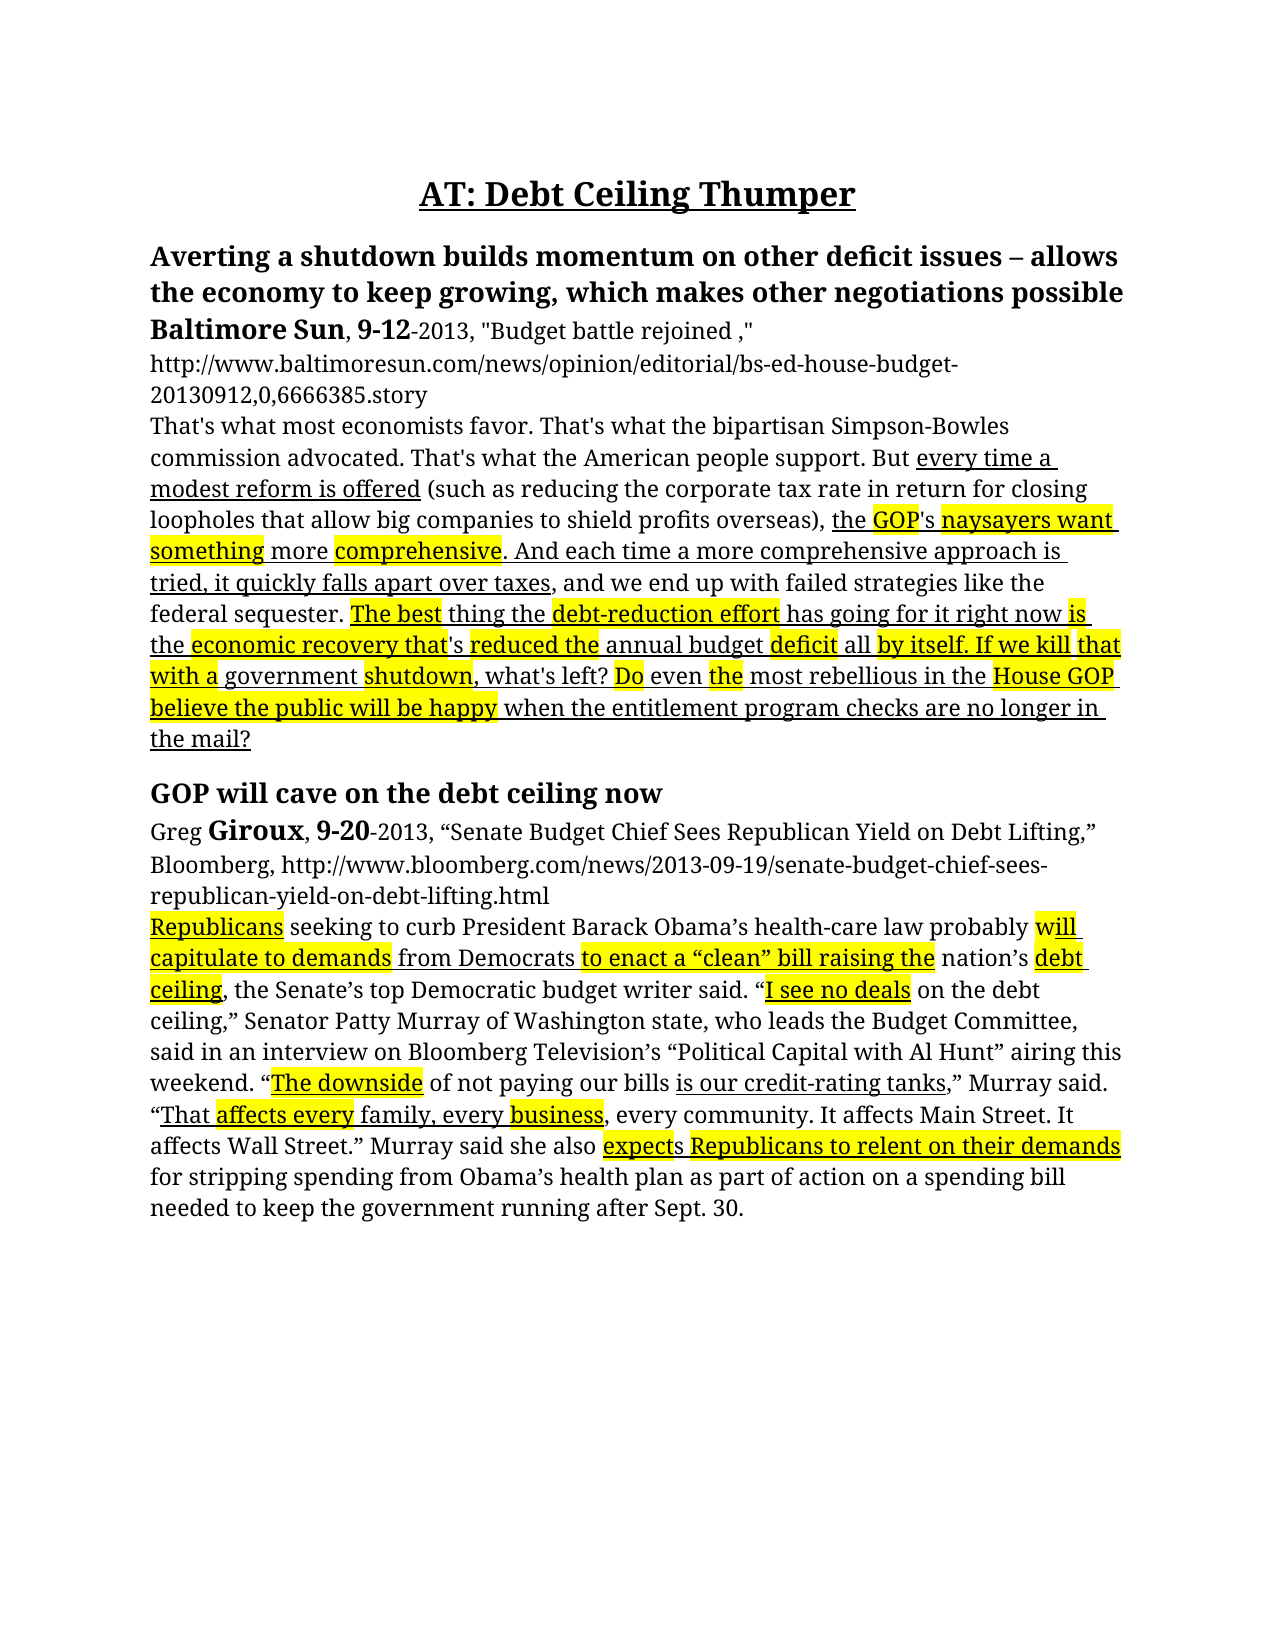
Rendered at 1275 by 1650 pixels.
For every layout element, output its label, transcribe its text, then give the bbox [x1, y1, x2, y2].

text Greg Giroux, 9-20-2013, “Senate Budget Chief Sees Republican Yield on Debt Lifting,” Bloomberg, http://www.bloomberg.com/news/2013-09-19/senate-budget-chief-sees-republican-yield-on-debt-lifting.html [150, 812, 1125, 911]
subtitle GOP will cave on the debt ceiling now [150, 775, 1125, 812]
subtitle Averting a shutdown builds momentum on other deficit issues – allows the economy to keep growing, which makes other negotiations possible [150, 237, 1125, 311]
text Baltimore Sun, 9-12-2013, "Budget battle rejoined ," http://www.baltimoresun.com/news/opinion/editorial/bs-ed-house-budget-20130912,0,6666385.story [150, 311, 1125, 410]
text Republicans seeking to curb President Barack Obama’s health-care law probably will capitulate to demands from Democrats to enact a “clean” bill raising the nation’s debt ceiling, the Senate’s top Democratic budget writer said. “I see no deals on the debt ceiling,” Senator Patty Murray of Washington state, who leads the Budget Committee, said in an interview on Bloomberg Television’s “Political Capital with Al Hunt” airing this weekend. “The downside of not paying our bills is our credit-rating tanks,” Murray said. “That affects every family, every business, every community. It affects Main Street. It affects Wall Street.” Murray said she also expects Republicans to relent on their demands for stripping spending from Obama’s health plan as part of action on a spending bill needed to keep the government running after Sept. 30. [150, 911, 1125, 1223]
text That's what most economists favor. That's what the bipartisan Simpson-Bowles commission advocated. That's what the American people support. But every time a modest reform is offered (such as reducing the corporate tax rate in return for closing loopholes that allow big companies to shield profits overseas), the GOP's naysayers want something more comprehensive. And each time a more comprehensive approach is tried, it quickly falls apart over taxes, and we end up with failed strategies like the federal sequester. The best thing the debt-reduction effort has going for it right now is the economic recovery that's reduced the annual budget deficit all by itself. If we kill that with a government shutdown, what's left? Do even the most rebellious in the House GOP believe the public will be happy when the entitlement program checks are no longer in the mail? [150, 410, 1125, 754]
subtitle AT: Debt Ceiling Thumper [150, 171, 1125, 216]
